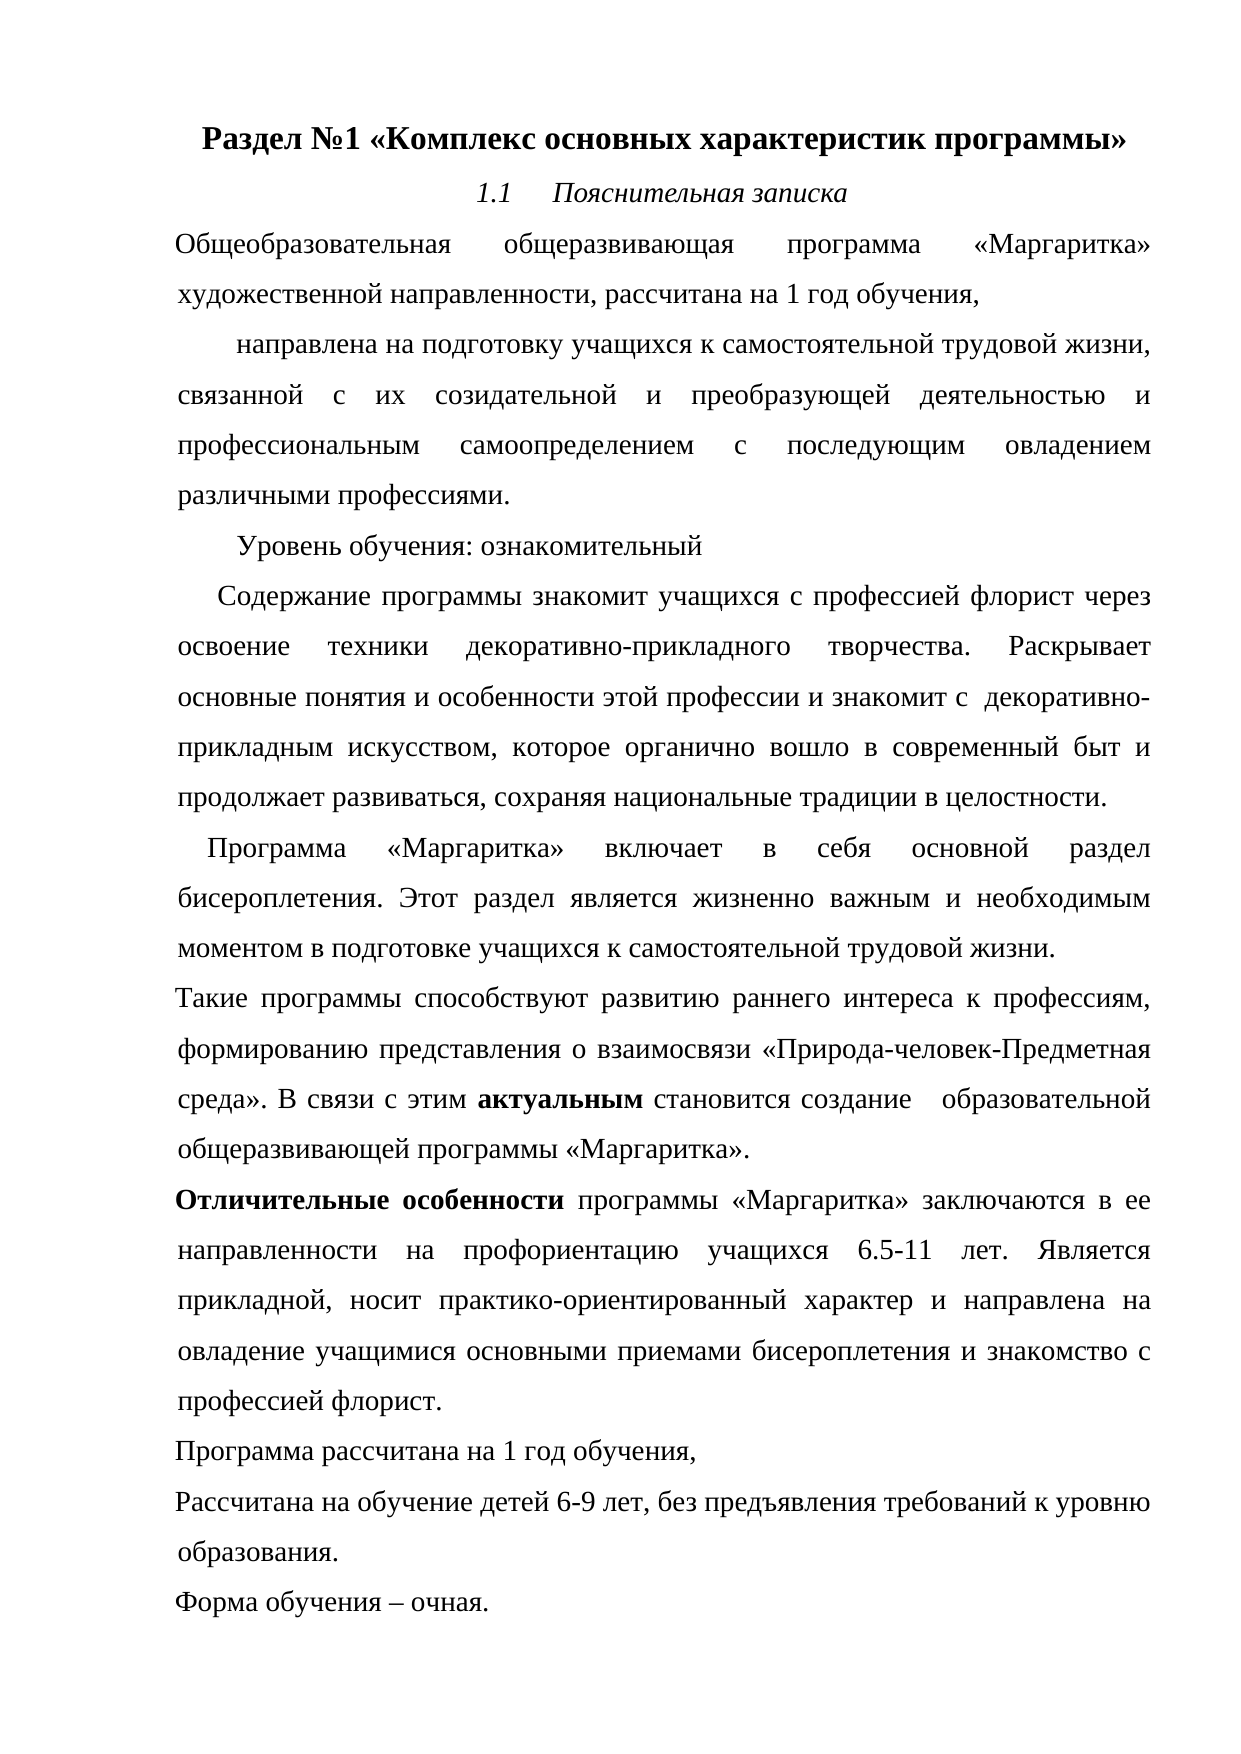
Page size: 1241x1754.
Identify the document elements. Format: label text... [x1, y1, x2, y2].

text Форма обучения – очная. [174, 1584, 1152, 1618]
text Рассчитана на обучение детей 6-9 лет, без предъявления требований к уровню образования. [174, 1484, 1152, 1568]
text Отличительные особенности программы «Маргаритка» заключаются в ее направленности на профориентацию учащихся 6.5-11 лет. Является прикладной, носит практико-ориентированный характер и направлена на овладение учащимися основными приемами бисероплетения и знакомство с профессией флорист. [174, 1182, 1152, 1417]
text Программа «Маргаритка» включает в себя основной раздел бисероплетения. Этот раздел является жизненно важным и необходимым моментом в подготовке учащихся к самостоятельной трудовой жизни. [177, 830, 1152, 964]
text Программа рассчитана на 1 год обучения, [174, 1433, 1152, 1467]
text Содержание программы знакомит учащихся с профессией флорист через освоение техники декоративно-прикладного творчества. Раскрывает основные понятия и особенности этой профессии и знакомит с декоративно-прикладным искусством, которое органично вошло в современный быт и продолжает развиваться, сохраняя национальные традиции в целостности. [177, 578, 1152, 813]
text Общеобразовательная общеразвивающая программа «Маргаритка» художественной направленности, рассчитана на 1 год обучения, [174, 226, 1152, 310]
subtitle Раздел №1 «Комплекс основных характеристик программы» [177, 118, 1152, 156]
text направлена на подготовку учащихся к самостоятельной трудовой жизни, связанной с их созидательной и преобразующей деятельностью и профессиональным самоопределением с последующим овладением различными профессиями. [177, 327, 1152, 511]
text Уровень обучения: ознакомительный [177, 528, 1152, 561]
text Такие программы способствуют развитию раннего интереса к профессиям, формированию представления о взаимосвязи «Природа-человек-Предметная среда». В связи с этим актуальным становится создание образовательной общеразвивающей программы «Маргаритка». [174, 981, 1152, 1165]
list Пояснительная записка [174, 176, 1152, 209]
